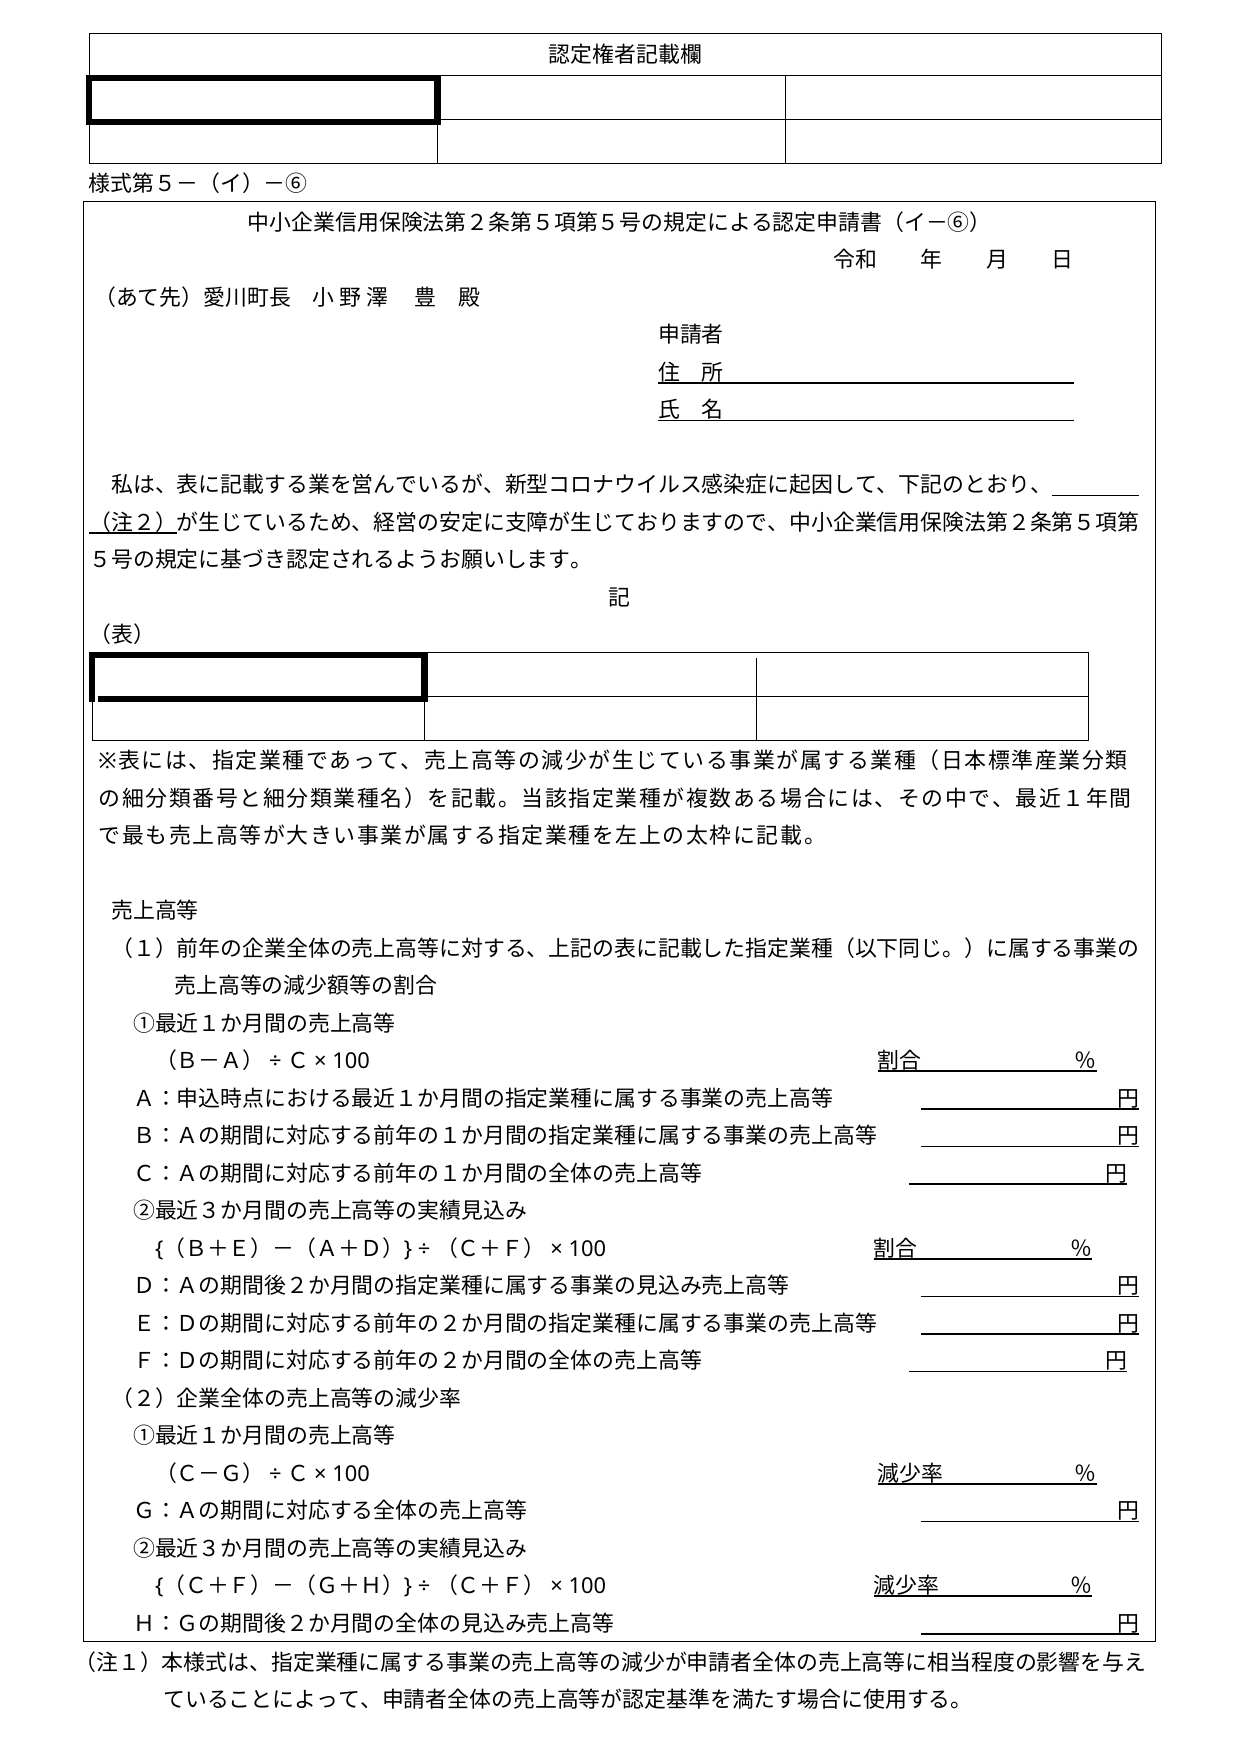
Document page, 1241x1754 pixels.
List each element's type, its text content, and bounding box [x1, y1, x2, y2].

table_header 中小企業信用保険法第２条第５項第５号の規定による認定申請書（イ－⑥） 令和 年 月 日 （あて先）愛川町長 小 野 澤 豊 殿 申請者 住 所 氏 名 私は、表に記載する業を営んでいるが、新型コロナウイルス感染症に起因して、下記のとおり、 （注２）が生じているため、経営の安定に支障が生じておりますので、中小企業信用保険法第２条第５項第５号の規定に基づき認定されるようお願いします。 記 （表） ※表には、指定業種であって、売上高等の減少が生じている事業が属する業種（日本標準産業分類の細分類番号と細分類業種名）を記載。当該指定業種が複数ある場合には、その中で、最近１年間で最も売上高等が大きい事業が属する指定業種を左上の太枠に記載。 売上高等 （１）前年の企業全体の売上高等に対する、上記の表に記載した指定業種（以下同じ。）に属する事業の売上高等の減少額等の割合 ①最近１か月間の売上高等 （Ｂ－Ａ） ÷ Ｃ × 100 割合 ％ Ａ：申込時点における最近１か月間の指定業種に属する事業の売上高等 円 Ｂ：Ａの期間に対応する前年の１か月間の指定業種に属する事業の売上高等 円 Ｃ：Ａの期間に対応する前年の１か月間の全体の売上高等 円 ②最近３か月間の売上高等の実績見込み {（Ｂ＋Ｅ）－（Ａ＋Ｄ）} ÷ （Ｃ＋Ｆ） × 100 割合 ％ Ｄ：Ａの期間後２か月間の指定業種に属する事業の見込み売上高等 円 Ｅ：Ｄの期間に対応する前年の２か月間の指定業種に属する事業の売上高等 円 Ｆ：Ｄの期間に対応する前年の２か月間の全体の売上高等 円 （２）企業全体の売上高等の減少率 ①最近１か月間の売上高等 （Ｃ－Ｇ） ÷ Ｃ × 100 減少率 ％ Ｇ：Ａの期間に対応する全体の売上高等 円 ②最近３か月間の売上高等の実績見込み {（Ｃ＋Ｆ）－（Ｇ＋Ｈ）} ÷ （Ｃ＋Ｆ） × 100 減少率 ％ Ｈ：Ｇの期間後２か月間の全体の見込み売上高等 円 [84, 202, 1155, 1641]
table_cell [92, 81, 434, 119]
table_cell [441, 76, 785, 119]
table_cell [438, 120, 785, 162]
table_cell [786, 120, 1161, 162]
table_header 認定権者記載欄 [90, 34, 1161, 75]
table_cell [90, 125, 437, 162]
text （注１）本様式は、指定業種に属する事業の売上高等の減少が申請者全体の売上高等に相当程度の影響を与えていることによって、申請者全体の売上高等が認定基準を満たす場合に使用する。 [74, 1642, 1152, 1717]
text 様式第５－（イ）－⑥ [89, 164, 1152, 201]
table_cell [786, 76, 1161, 119]
